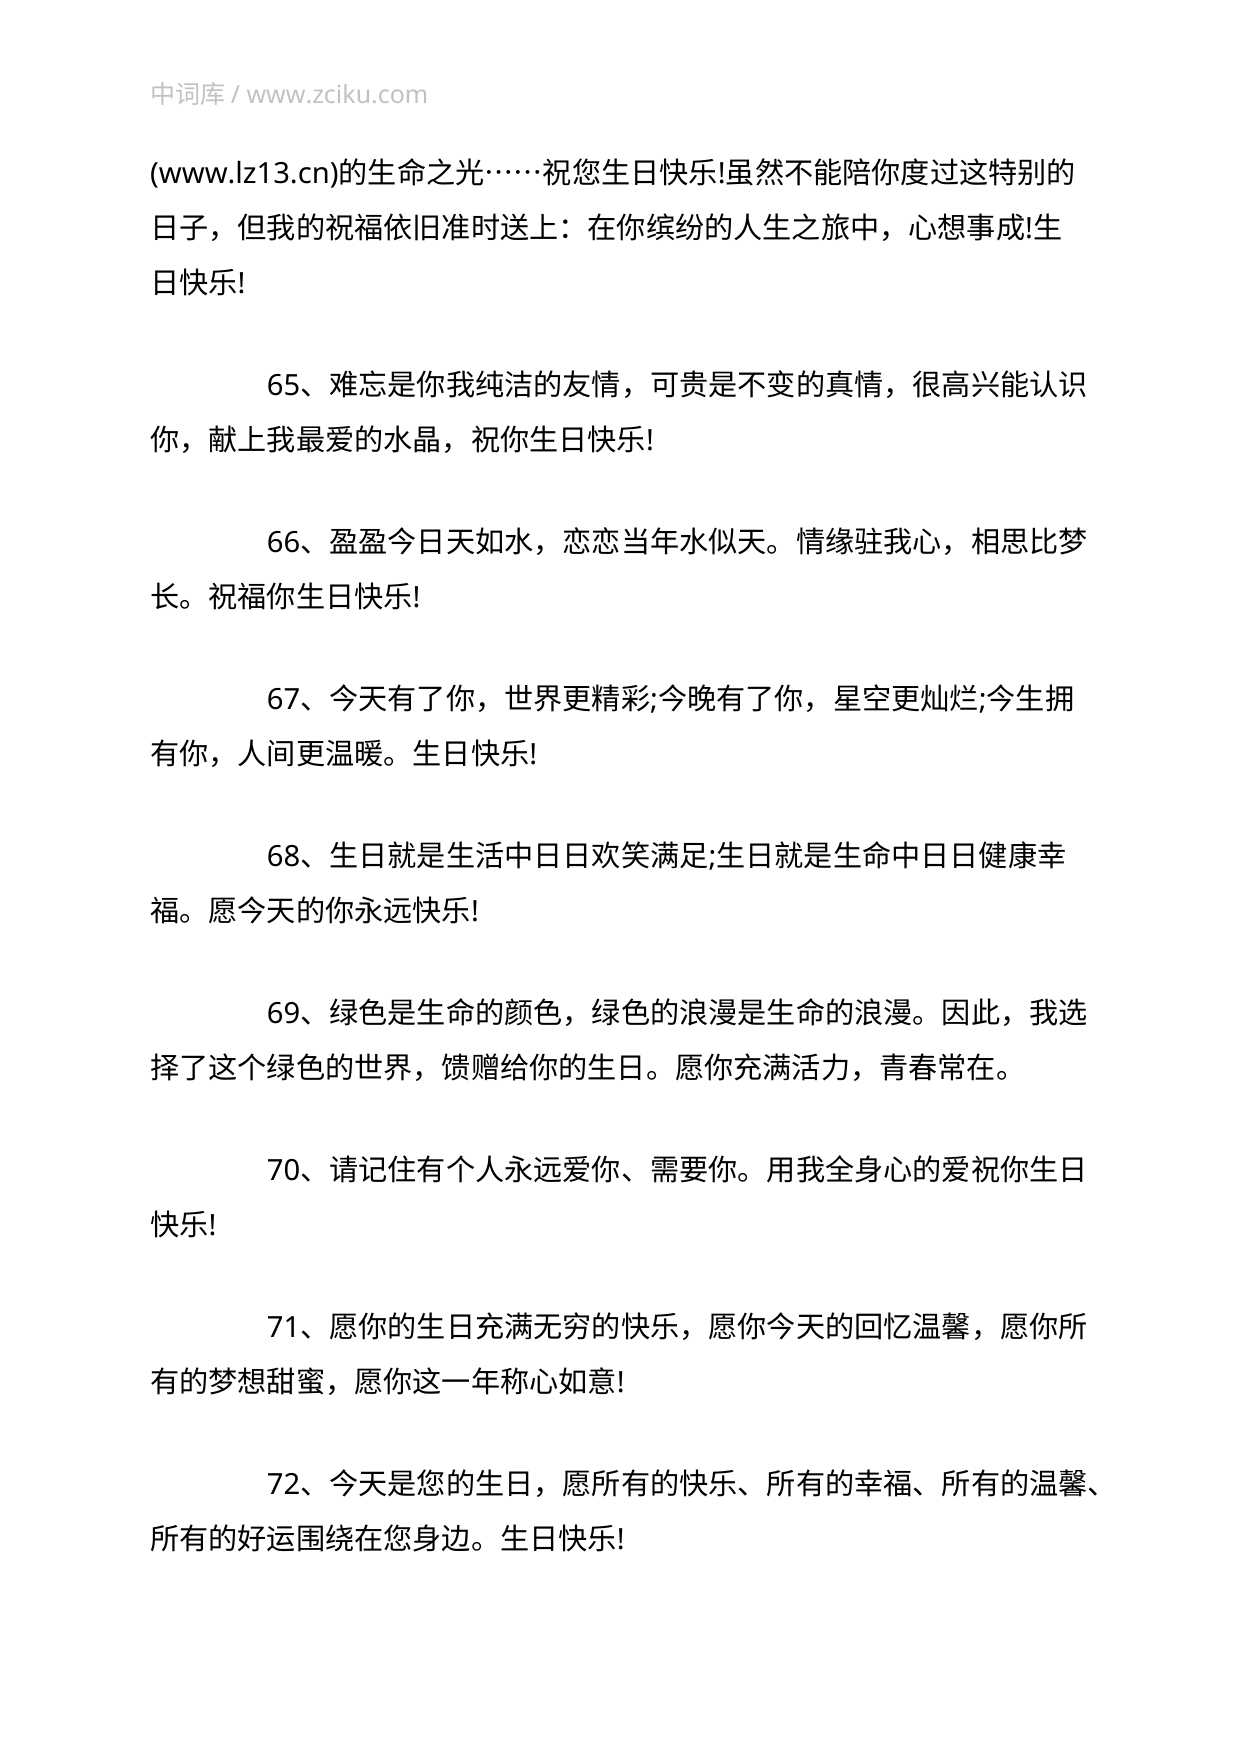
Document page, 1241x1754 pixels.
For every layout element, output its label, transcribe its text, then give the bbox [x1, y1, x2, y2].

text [150, 150, 1090, 302]
text 66、盈盈今日天如水，恋恋当年水似天。情缘驻我心，相思比梦长。祝福你生日快乐! [150, 519, 1090, 616]
text 67、今天有了你，世界更精彩;今晚有了你，星空更灿烂;今生拥有你，人间更温暖。生日快乐! [150, 676, 1090, 773]
text 70、请记住有个人永远爱你、需要你。用我全身心的爱祝你生日快乐! [150, 1147, 1090, 1244]
text 69、绿色是生命的颜色，绿色的浪漫是生命的浪漫。因此，我选择了这个绿色的世界，馈赠给你的生日。愿你充满活力，青春常在。 [150, 990, 1090, 1087]
text 72、今天是您的生日，愿所有的快乐、所有的幸福、所有的温馨、所有的好运围绕在您身边。生日快乐! [150, 1461, 1090, 1558]
text 71、愿你的生日充满无穷的快乐，愿你今天的回忆温馨，愿你所有的梦想甜蜜，愿你这一年称心如意! [150, 1304, 1090, 1401]
text 68、生日就是生活中日日欢笑满足;生日就是生命中日日健康幸福。愿今天的你永远快乐! [150, 833, 1090, 930]
text 65、难忘是你我纯洁的友情，可贵是不变的真情，很高兴能认识你，献上我最爱的水晶，祝你生日快乐! [150, 362, 1090, 459]
